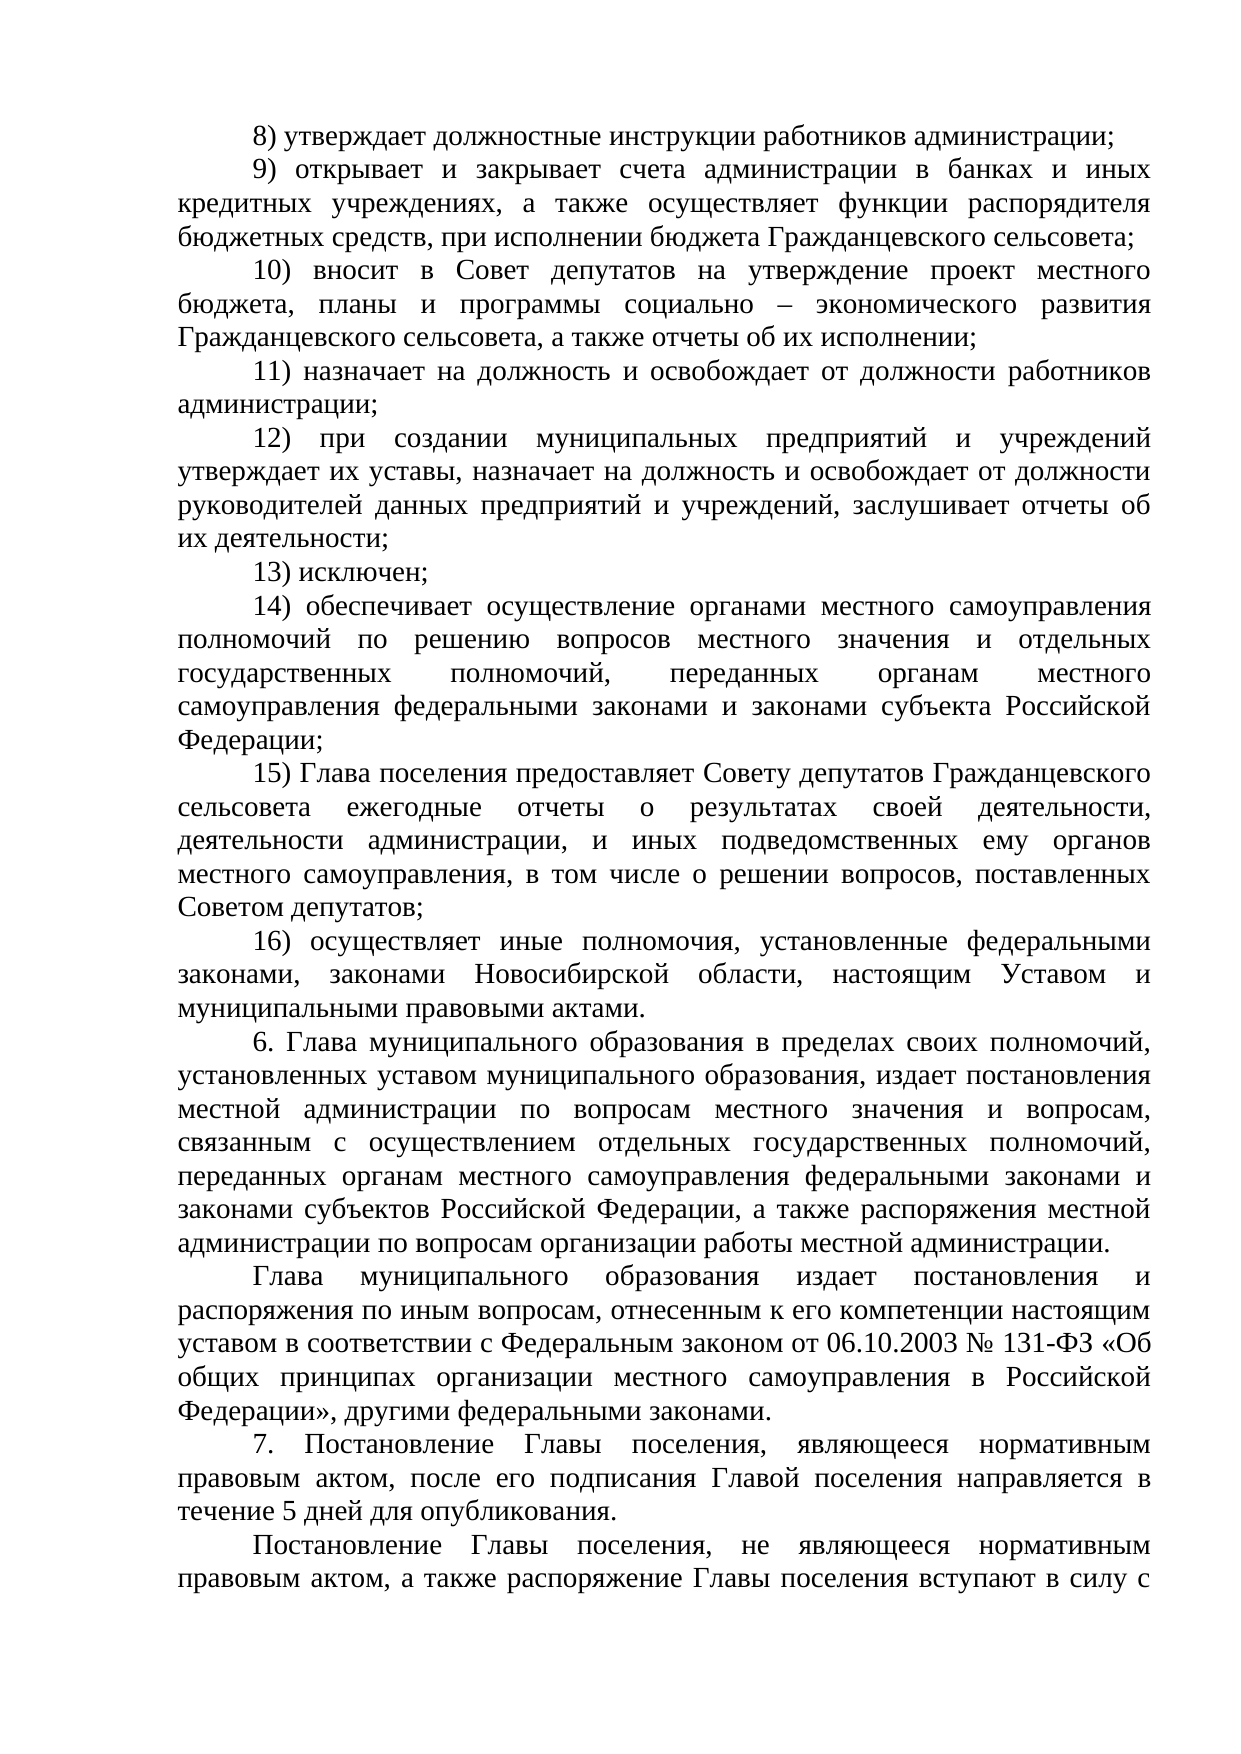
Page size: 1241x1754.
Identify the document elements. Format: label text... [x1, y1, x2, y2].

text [177, 1527, 1152, 1594]
text 16) осуществляет иные полномочия, установленные федеральными законами, законами Новосибирской области, настоящим Уставом и муниципальными правовыми актами. [177, 923, 1152, 1024]
text 12) при создании муниципальных предприятий и учреждений утверждает их уставы, назначает на должность и освобождает от должности руководителей данных предприятий и учреждений, заслушивает отчеты об их деятельности; [177, 420, 1152, 554]
text 13) исключен; [177, 554, 1152, 588]
text 7. Постановление Главы поселения, являющееся нормативным правовым актом, после его подписания Главой поселения направляется в течение 5 дней для опубликования. [177, 1426, 1152, 1527]
text Глава муниципального образования издает постановления и распоряжения по иным вопросам, отнесенным к его компетенции настоящим уставом в соответствии с Федеральным законом от 06.10.2003 № 131-ФЗ «Об общих принципах организации местного самоуправления в Российской Федерации», другими федеральными законами. [177, 1258, 1152, 1426]
text 14) обеспечивает осуществление органами местного самоуправления полномочий по решению вопросов местного значения и отдельных государственных полномочий, переданных органам местного самоуправления федеральными законами и законами субъекта Российской Федерации; [177, 588, 1152, 755]
text 11) назначает на должность и освобождает от должности работников администрации; [177, 353, 1152, 420]
text 6. Глава муниципального образования в пределах своих полномочий, установленных уставом муниципального образования, издает постановления местной администрации по вопросам местного значения и вопросам, связанным с осуществлением отдельных государственных полномочий, переданных органам местного самоуправления федеральными законами и законами субъектов Российской Федерации, а также распоряжения местной администрации по вопросам организации работы местной администрации. [177, 1024, 1152, 1258]
text 8) утверждает должностные инструкции работников администрации; [177, 118, 1152, 152]
text 10) вносит в Совет депутатов на утверждение проект местного бюджета, планы и программы социально – экономического развития Гражданцевского сельсовета, а также отчеты об их исполнении; [177, 252, 1152, 353]
text 9) открывает и закрывает счета администрации в банках и иных кредитных учреждениях, а также осуществляет функции распорядителя бюджетных средств, при исполнении бюджета Гражданцевского сельсовета; [177, 152, 1152, 252]
text 15) Глава поселения предоставляет Совету депутатов Гражданцевского сельсовета ежегодные отчеты о результатах своей деятельности, деятельности администрации, и иных подведомственных ему органов местного самоуправления, в том числе о решении вопросов, поставленных Советом депутатов; [177, 755, 1152, 923]
